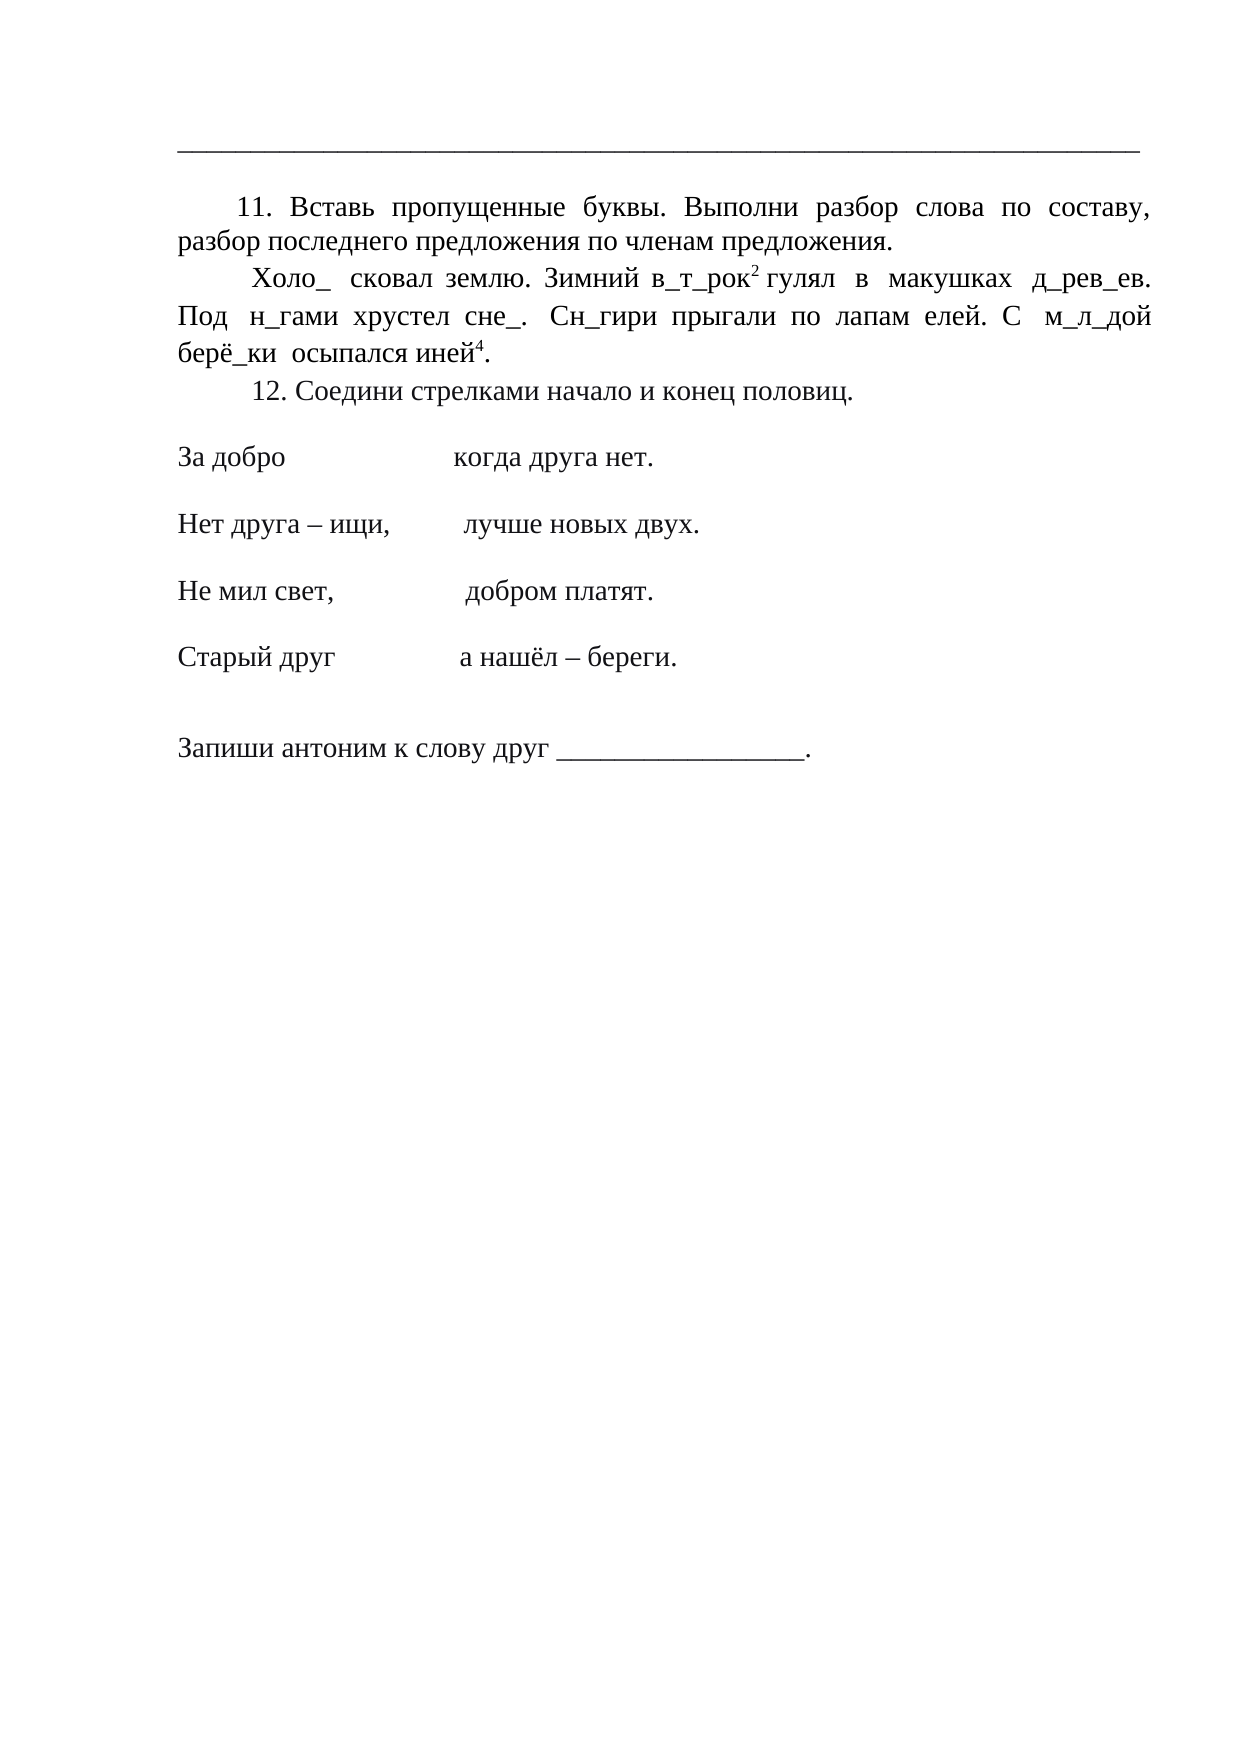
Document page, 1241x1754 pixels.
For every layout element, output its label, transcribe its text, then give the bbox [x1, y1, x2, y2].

text Не мил свет, добром платят. [177, 569, 1152, 606]
text 11. Вставь пропущенные буквы. Выполни разбор слова по составу, разбор последнего предложения по членам предложения. [177, 189, 1152, 256]
text Холо_ сковал землю. Зимний в_т_рок2 гулял в макушках д_рев_ев. Под н_гами хрустел сне_. Сн_гири прыгали по лапам елей. С м_л_дой берё_ки осыпался иней4. [177, 256, 1152, 369]
text Нет друга – ищи, лучше новых двух. [177, 502, 1152, 539]
text Запиши антоним к слову друг _________________. [177, 726, 1152, 764]
text Старый друг а нашёл – береги. [177, 635, 1152, 673]
text __________________________________________________________________ [177, 118, 1152, 156]
text 12. Соедини стрелками начало и конец половиц. [177, 369, 1152, 406]
text За добро когда друга нет. [177, 435, 1152, 473]
